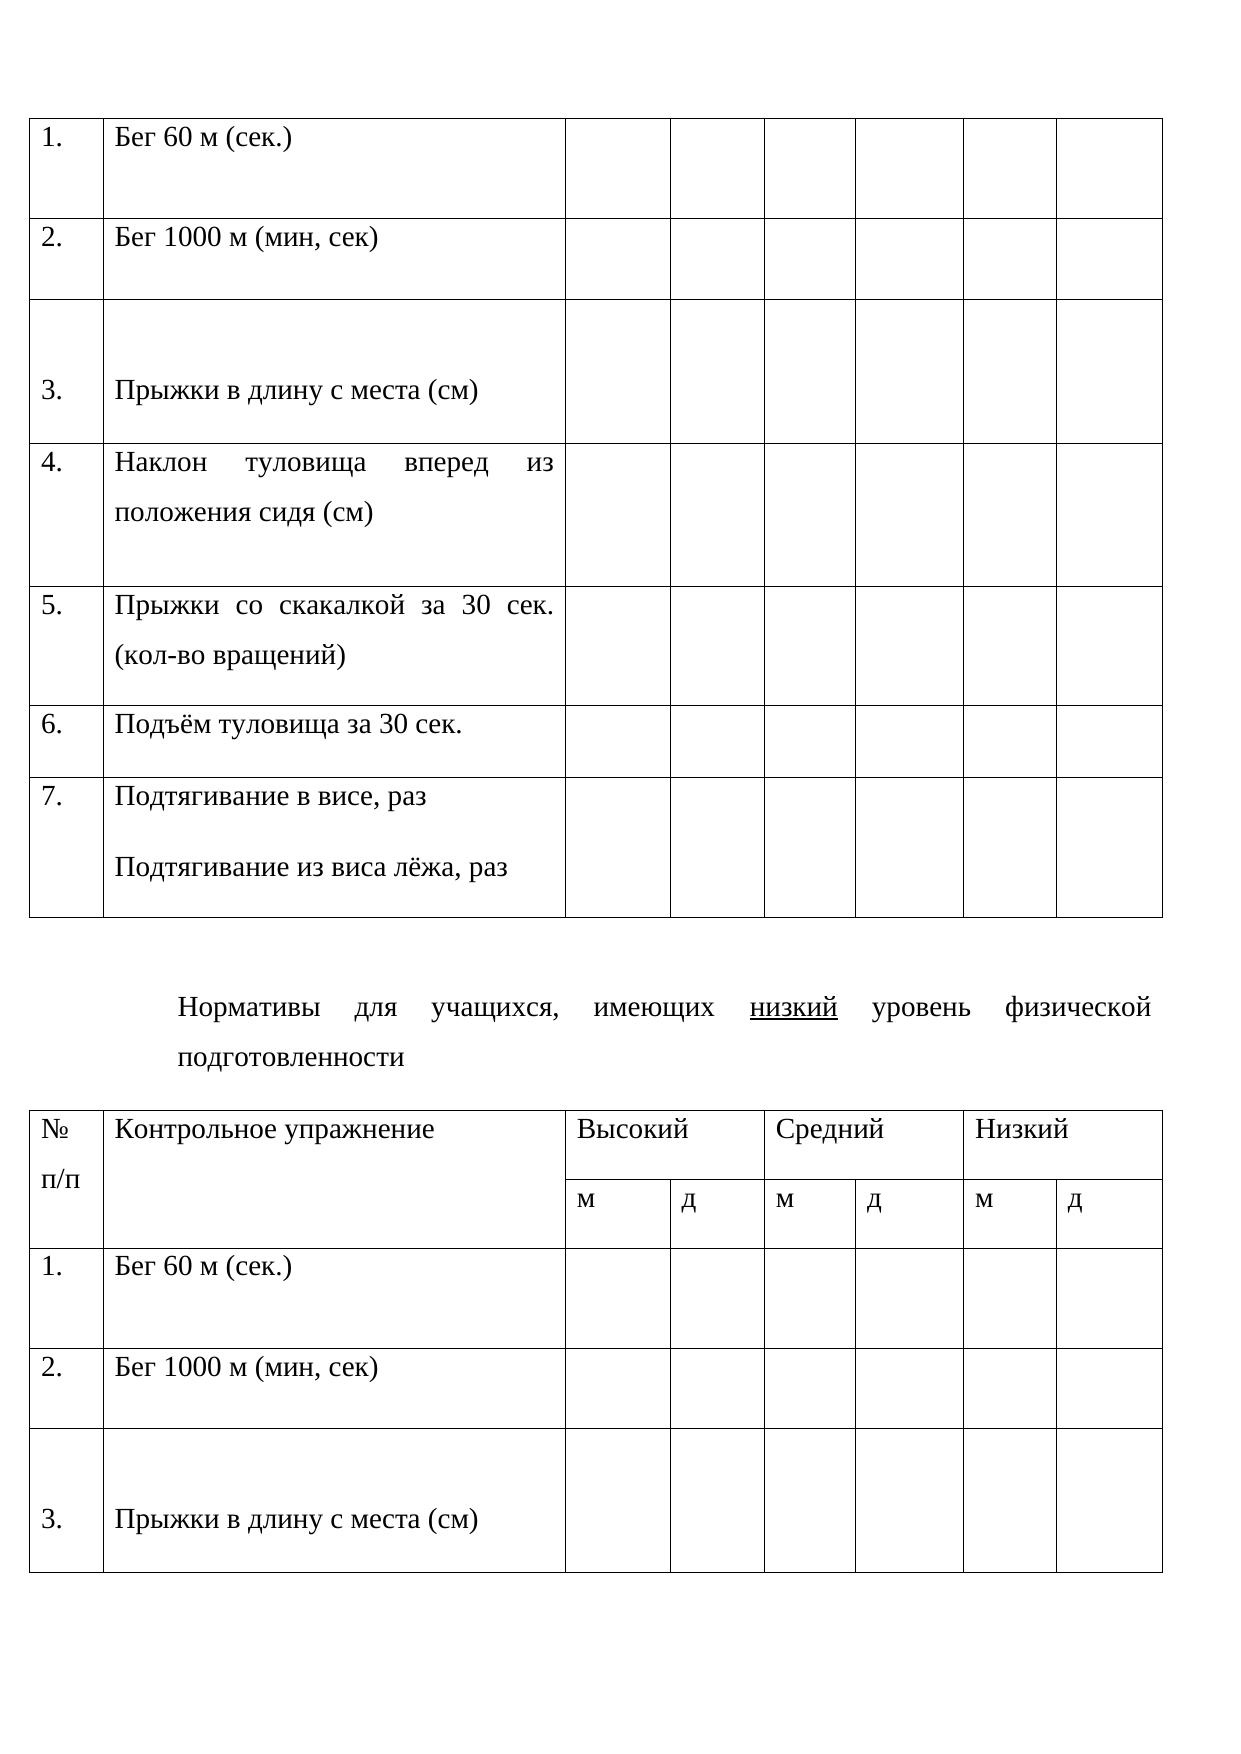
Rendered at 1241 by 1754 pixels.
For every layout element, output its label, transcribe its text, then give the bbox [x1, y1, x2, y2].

table_cell м [566, 1180, 670, 1247]
table_cell [856, 1249, 963, 1348]
table_cell [964, 219, 1056, 299]
table_cell [1057, 706, 1162, 777]
table_cell [671, 444, 764, 586]
table_cell 2. [30, 1349, 103, 1428]
table_cell 3. [30, 371, 103, 443]
table_cell [566, 778, 670, 917]
table_cell 6. [30, 706, 103, 777]
table_header Контрольное упражнение [104, 1111, 565, 1247]
table_cell [566, 371, 670, 443]
table_cell 7. [30, 778, 103, 917]
table_cell [964, 587, 1056, 705]
table_cell [566, 219, 670, 299]
table_header Низкий [964, 1111, 1162, 1179]
text Нормативы для учащихся, имеющих низкий уровень физической подготовленности [177, 989, 1152, 1073]
table_cell д [1057, 1180, 1162, 1247]
table_cell м [964, 1180, 1056, 1247]
table_cell [1057, 444, 1162, 586]
table_cell Бег 60 м (сек.) [104, 1249, 565, 1348]
table_header № п/п [30, 1111, 103, 1247]
table_cell [964, 1349, 1056, 1428]
table_cell [856, 300, 963, 443]
table_cell [566, 1249, 670, 1348]
table_cell [1057, 587, 1162, 705]
table_cell Наклон туловища вперед из положения сидя (см) [104, 444, 565, 586]
table_cell [765, 300, 855, 443]
table_cell [1057, 119, 1162, 218]
table_cell м [765, 1180, 855, 1247]
table_cell [964, 1249, 1056, 1348]
table_cell [765, 1349, 855, 1428]
table_header Средний [765, 1111, 963, 1179]
table_cell [856, 1429, 963, 1572]
table_cell [964, 1429, 1056, 1572]
table_cell [104, 1429, 565, 1500]
table_cell [856, 119, 963, 218]
table_cell [964, 444, 1056, 586]
table_cell Бег 60 м (сек.) [104, 119, 565, 218]
table_cell [765, 444, 855, 586]
table_cell [671, 1349, 764, 1428]
table_cell [671, 778, 764, 917]
table_cell [566, 119, 670, 218]
table_cell [856, 444, 963, 586]
table_cell [671, 119, 764, 218]
table_cell 3. [30, 1500, 103, 1572]
table_cell [1057, 1349, 1162, 1428]
table_cell [566, 587, 670, 705]
table_cell Бег 1000 м (мин, сек) [104, 1349, 565, 1428]
table_cell [671, 706, 764, 777]
table_cell Прыжки в длину с места (см) [104, 1500, 565, 1572]
table_cell [765, 219, 855, 299]
table_cell Бег 1000 м (мин, сек) [104, 219, 565, 299]
table_cell [671, 1429, 764, 1572]
table_cell [856, 219, 963, 299]
table_cell 1. [30, 1249, 103, 1348]
table_cell д [856, 1180, 963, 1247]
table_cell д [671, 1180, 764, 1247]
table_cell [671, 219, 764, 299]
table_cell [1057, 778, 1162, 917]
table_cell [765, 778, 855, 917]
table_cell [104, 300, 565, 371]
table_cell [765, 1429, 855, 1572]
table_cell [964, 778, 1056, 917]
table_cell Прыжки в длину с места (см) [104, 371, 565, 443]
table_cell [1057, 219, 1162, 299]
table_cell [566, 300, 670, 371]
table_cell [671, 300, 764, 443]
table_cell Подтягивание в висе, раз Подтягивание из виса лёжа, раз [104, 778, 565, 917]
table_cell [1057, 1429, 1162, 1572]
table_cell [671, 587, 764, 705]
table_cell [671, 1249, 764, 1348]
table_cell [765, 706, 855, 777]
table_cell [30, 300, 103, 371]
table_cell [765, 1249, 855, 1348]
table_cell [1057, 1249, 1162, 1348]
table_cell [566, 706, 670, 777]
table_cell [566, 1500, 670, 1572]
table_cell [856, 587, 963, 705]
table_cell [856, 1349, 963, 1428]
table_cell 5. [30, 587, 103, 705]
table_cell [566, 444, 670, 586]
table_cell [765, 119, 855, 218]
table_header Высокий [566, 1111, 764, 1179]
table_cell [566, 1429, 670, 1500]
table_cell 4. [30, 444, 103, 586]
table_cell 2. [30, 219, 103, 299]
table_cell Прыжки со скакалкой за 30 сек. (кол-во вращений) [104, 587, 565, 705]
table_cell 1. [30, 119, 103, 218]
table_cell [856, 778, 963, 917]
table_cell [964, 119, 1056, 218]
table_cell [1057, 300, 1162, 443]
table_cell [30, 1429, 103, 1500]
table_cell Подъём туловища за 30 сек. [104, 706, 565, 777]
table_cell [964, 706, 1056, 777]
table_cell [964, 300, 1056, 443]
table_cell [765, 587, 855, 705]
table_cell [566, 1349, 670, 1428]
table_cell [856, 706, 963, 777]
